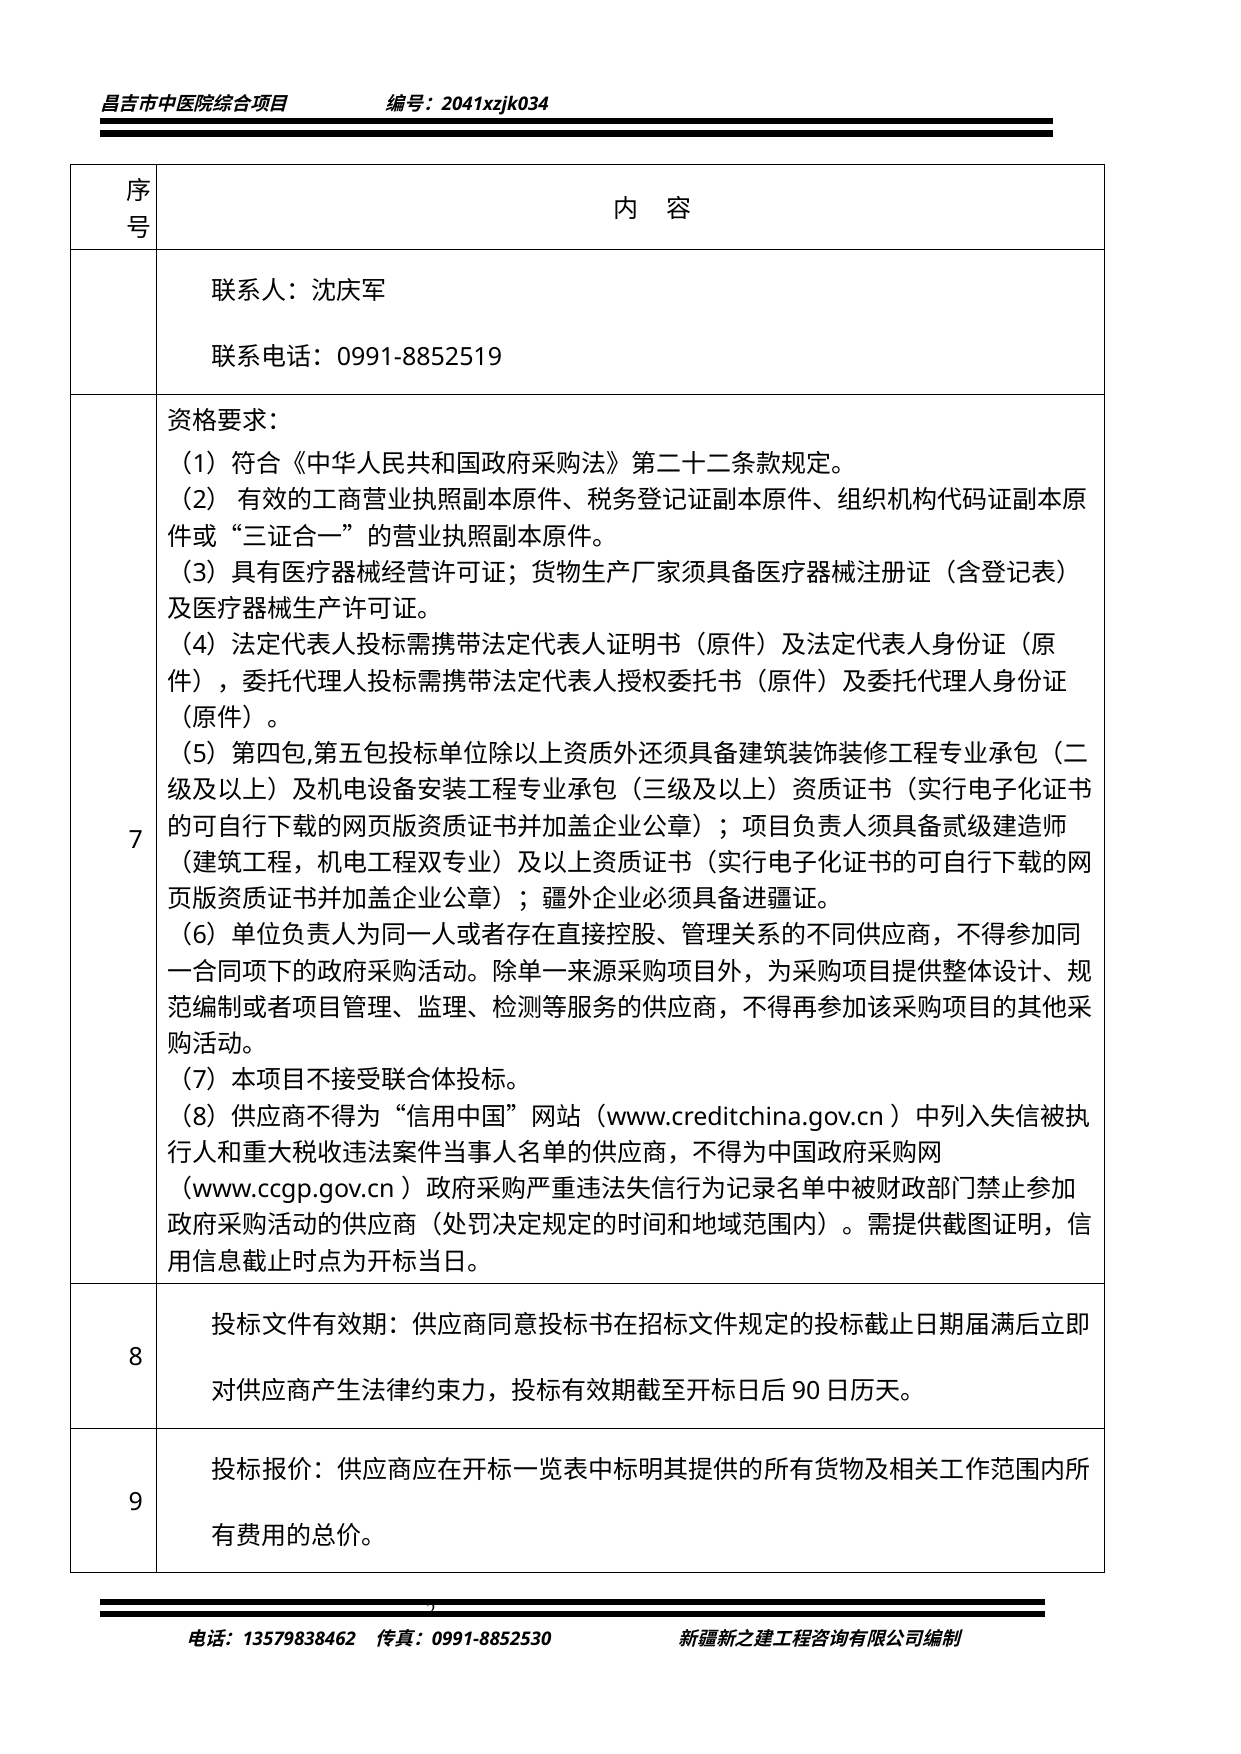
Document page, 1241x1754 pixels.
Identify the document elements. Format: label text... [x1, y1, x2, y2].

table_cell 投标文件有效期：供应商同意投标书在招标文件规定的投标截止日期届满后立即对供应商产生法律约束力，投标有效期截至开标日后90日历天。 [157, 1284, 1104, 1428]
table_cell 6 [71, 250, 156, 394]
table_cell 8 [71, 1284, 156, 1428]
table_header 内 容 [157, 165, 1104, 249]
table_cell 投标报价：供应商应在开标一览表中标明其提供的所有货物及相关工作范围内所有费用的总价。 [157, 1429, 1104, 1572]
table_cell 9 [71, 1429, 156, 1572]
table_cell 资格要求： （1）符合《中华人民共和国政府采购法》第二十二条款规定。 （2） 有效的工商营业执照副本原件、税务登记证副本原件、组织机构代码证副本原件或“三证合一”的营业执照副本原件。 （3）具有医疗器械经营许可证；货物生产厂家须具备医疗器械注册证（含登记表）及医疗器械生产许可证。 （4）法定代表人投标需携带法定代表人证明书（原件）及法定代表人身份证（原件），委托代理人投标需携带法定代表人授权委托书（原件）及委托代理人身份证（原件）。 （5）第四包,第五包投标单位除以上资质外还须具备建筑装饰装修工程专业承包（二级及以上）及机电设备安装工程专业承包（三级及以上）资质证书（实行电子化证书的可自行下载的网页版资质证书并加盖企业公章）；项目负责人须具备贰级建造师（建筑工程，机电工程双专业）及以上资质证书（实行电子化证书的可自行下载的网页版资质证书并加盖企业公章）；疆外企业必须具备进疆证。 （6）单位负责人为同一人或者存在直接控股、管理关系的不同供应商，不得参加同一合同项下的政府采购活动。除单一来源采购项目外，为采购项目提供整体设计、规范编制或者项目管理、监理、检测等服务的供应商，不得再参加该采购项目的其他采购活动。 （7）本项目不接受联合体投标。 （8）供应商不得为“信用中国”网站（www.creditchina.gov.cn ）中列入失信被执行人和重大税收违法案件当事人名单的供应商，不得为中国政府采购网（www.ccgp.gov.cn ）政府采购严重违法失信行为记录名单中被财政部门禁止参加政府采购活动的供应商（处罚决定规定的时间和地域范围内）。需提供截图证明，信用信息截止时点为开标当日。 [157, 395, 1104, 1283]
table_cell 7 [71, 395, 156, 1283]
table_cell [157, 250, 1104, 394]
table_header 序号 [71, 165, 156, 249]
